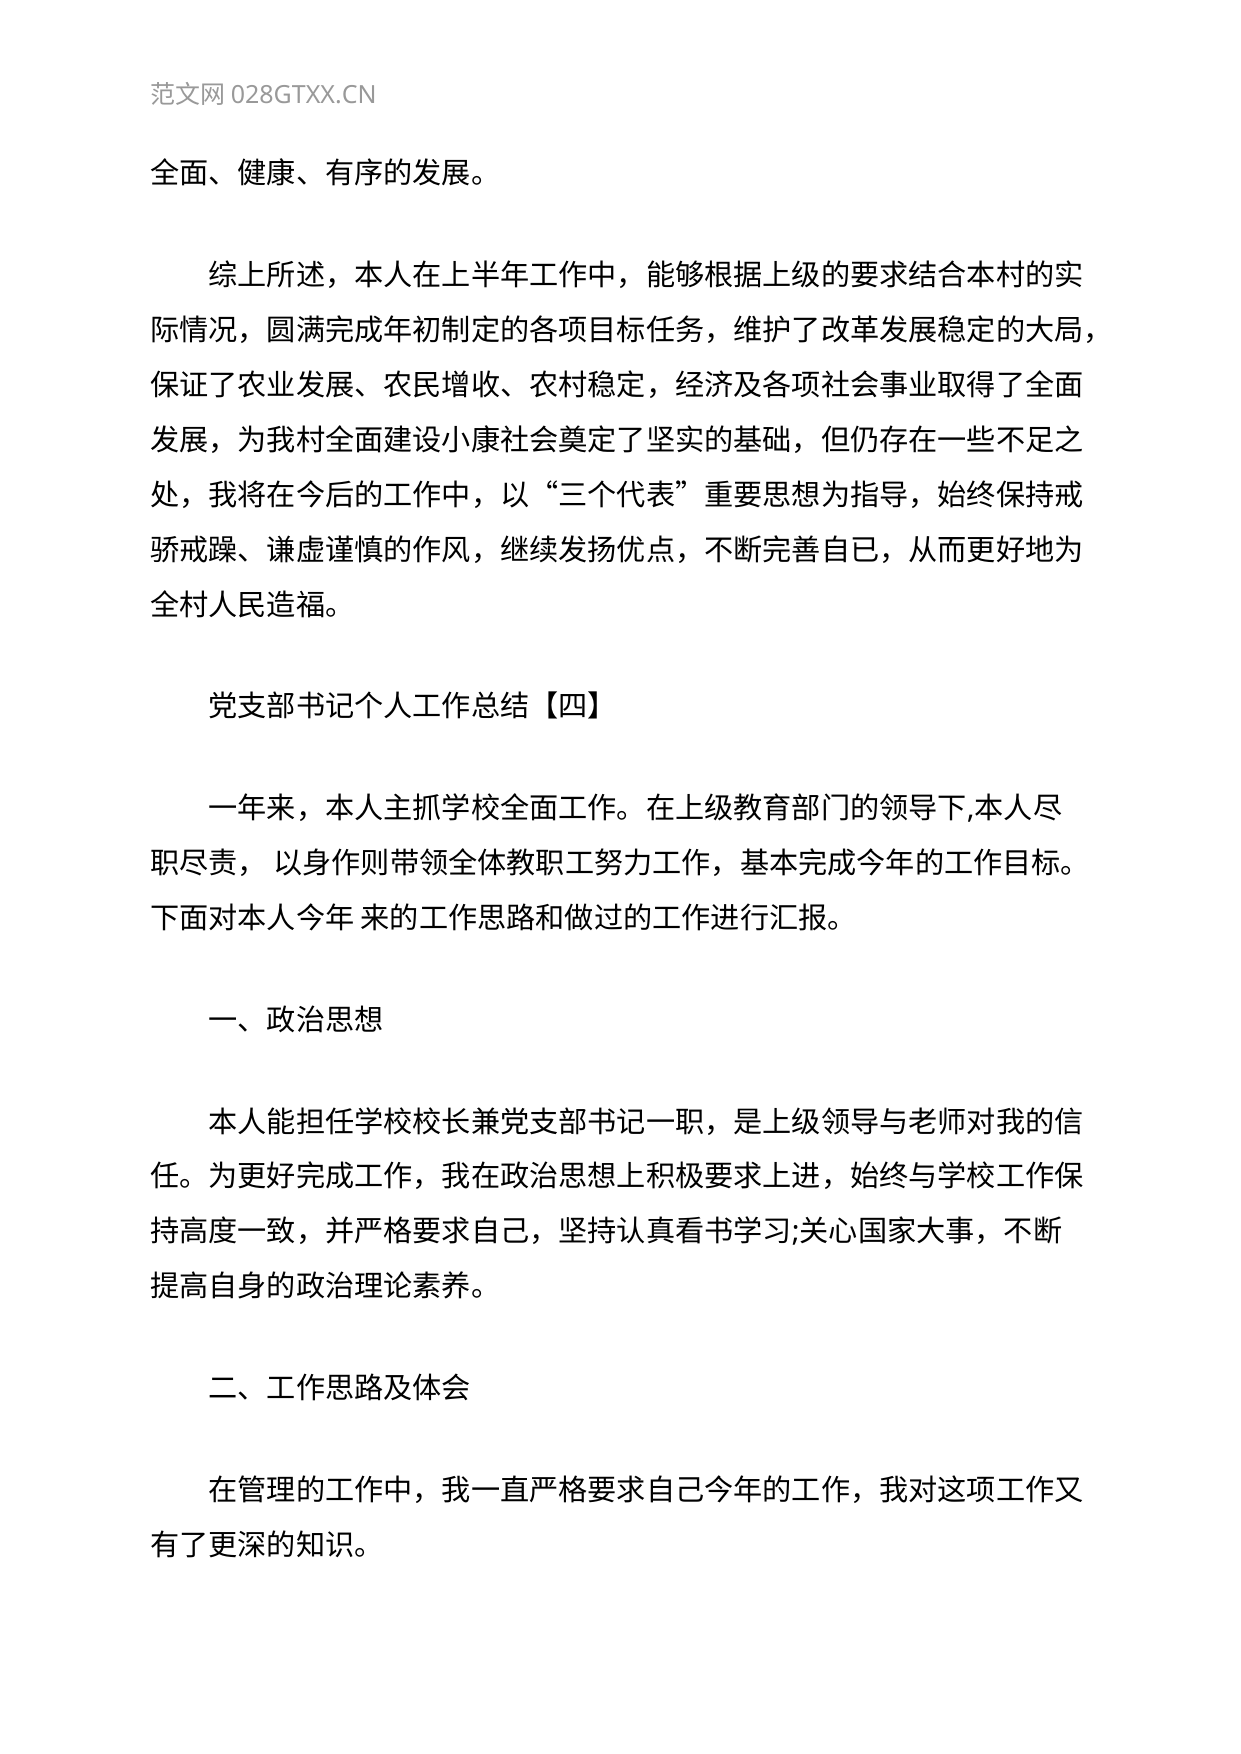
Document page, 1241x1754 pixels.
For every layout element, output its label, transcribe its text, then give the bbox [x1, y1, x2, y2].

text 一、政治思想 [150, 996, 1090, 1039]
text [150, 150, 1090, 192]
text 综上所述，本人在上半年工作中，能够根据上级的要求结合本村的实际情况，圆满完成年初制定的各项目标任务，维护了改革发展稳定的大局，保证了农业发展、农民增收、农村稳定，经济及各项社会事业取得了全面发展，为我村全面建设小康社会奠定了坚实的基础，但仍存在一些不足之处，我将在今后的工作中，以“三个代表”重要思想为指导，始终保持戒骄戒躁、谦虚谨慎的作风，继续发扬优点，不断完善自已，从而更好地为全村人民造福。 [150, 252, 1090, 623]
text 本人能担任学校校长兼党支部书记一职，是上级领导与老师对我的信任。为更好完成工作，我在政治思想上积极要求上进，始终与学校工作保持高度一致，并严格要求自己，坚持认真看书学习;关心国家大事，不断提高自身的政治理论素养。 [150, 1098, 1090, 1305]
text 党支部书记个人工作总结【四】 [150, 683, 1090, 725]
text 一年来，本人主抓学校全面工作。在上级教育部门的领导下,本人尽职尽责， 以身作则带领全体教职工努力工作，基本完成今年的工作目标。下面对本人今年 来的工作思路和做过的工作进行汇报。 [150, 785, 1090, 937]
text 二、工作思路及体会 [150, 1365, 1090, 1407]
text 在管理的工作中，我一直严格要求自己今年的工作，我对这项工作又有了更深的知识。 [150, 1466, 1090, 1564]
